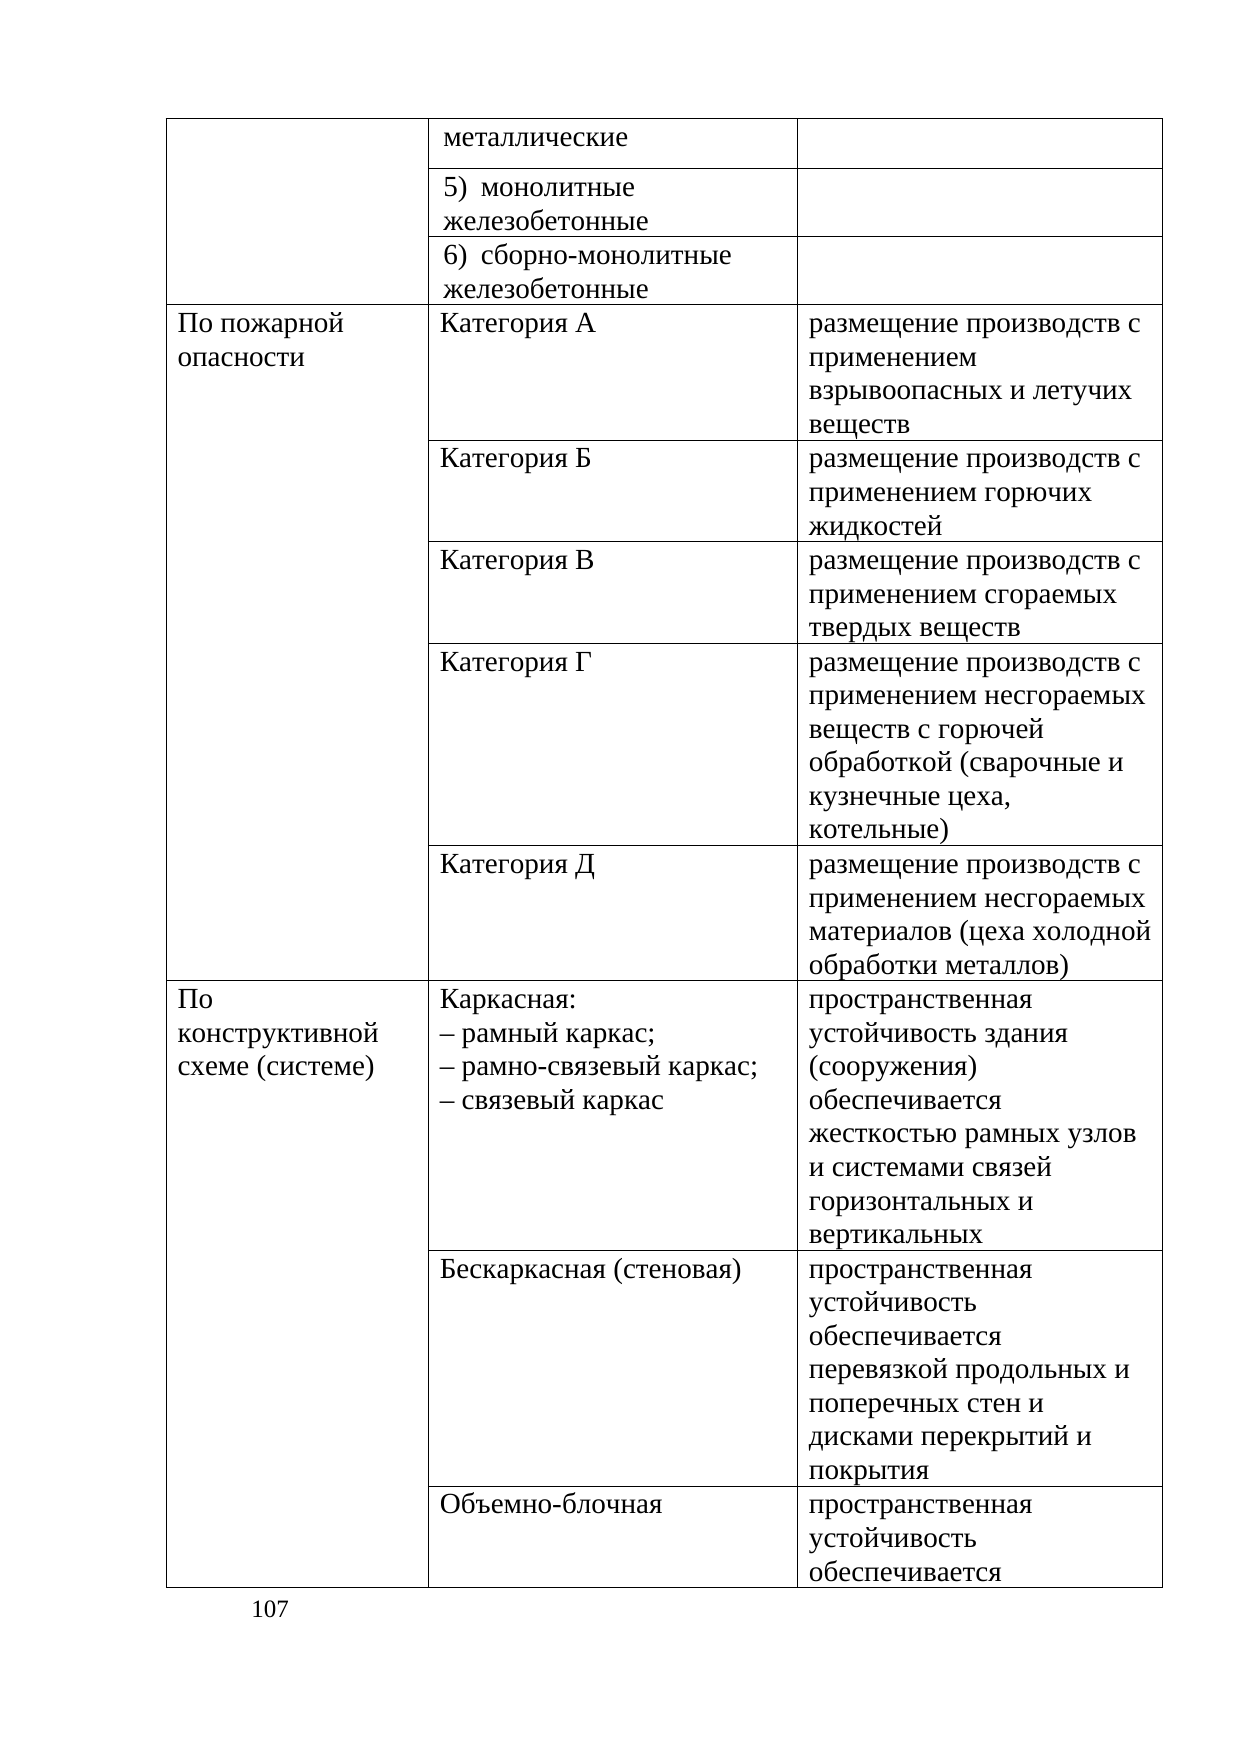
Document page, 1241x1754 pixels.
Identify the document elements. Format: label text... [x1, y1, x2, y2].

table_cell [429, 119, 797, 168]
table_cell По пожарной опасности [167, 305, 428, 980]
table_cell Бескаркасная (стеновая) [429, 1251, 797, 1486]
table_cell Категория Б [429, 441, 797, 541]
table_cell Категория В [429, 542, 797, 643]
table_cell Категория А [429, 305, 797, 439]
table_cell По конструктивной схеме (системе) [167, 981, 428, 1587]
table_cell размещение производств с применением горючих жидкостей [798, 441, 1162, 541]
table_cell сборно-монолитные железобетонные [429, 237, 797, 304]
table_cell размещение производств с применением несгораемых веществ с горючей обработкой (сварочные и кузнечные цеха, котельные) [798, 644, 1162, 845]
table_cell [798, 169, 1162, 236]
table_cell размещение производств с применением взрывоопасных и летучих веществ [798, 305, 1162, 439]
table_cell монолитные железобетонные [429, 169, 797, 236]
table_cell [798, 1487, 1162, 1587]
table_cell размещение производств с применением сгораемых твердых веществ [798, 542, 1162, 643]
table_cell пространственная устойчивость здания (сооружения) обеспечивается жесткостью рамных узлов и системами связей горизонтальных и вертикальных [798, 981, 1162, 1250]
table_cell [798, 237, 1162, 304]
table_cell Категория Д [429, 846, 797, 980]
table_cell Объемно-блочная [429, 1487, 797, 1587]
table_cell [798, 119, 1162, 168]
table_cell Категория Г [429, 644, 797, 845]
table_cell размещение производств с применением несгораемых материалов (цеха холодной обработки металлов) [798, 846, 1162, 980]
table_cell пространственная устойчивость обеспечивается перевязкой продольных и поперечных стен и дисками перекрытий и покрытия [798, 1251, 1162, 1486]
table_cell Каркасная: – рамный каркас; – рамно-связевый каркас; – связевый каркас [429, 981, 797, 1250]
